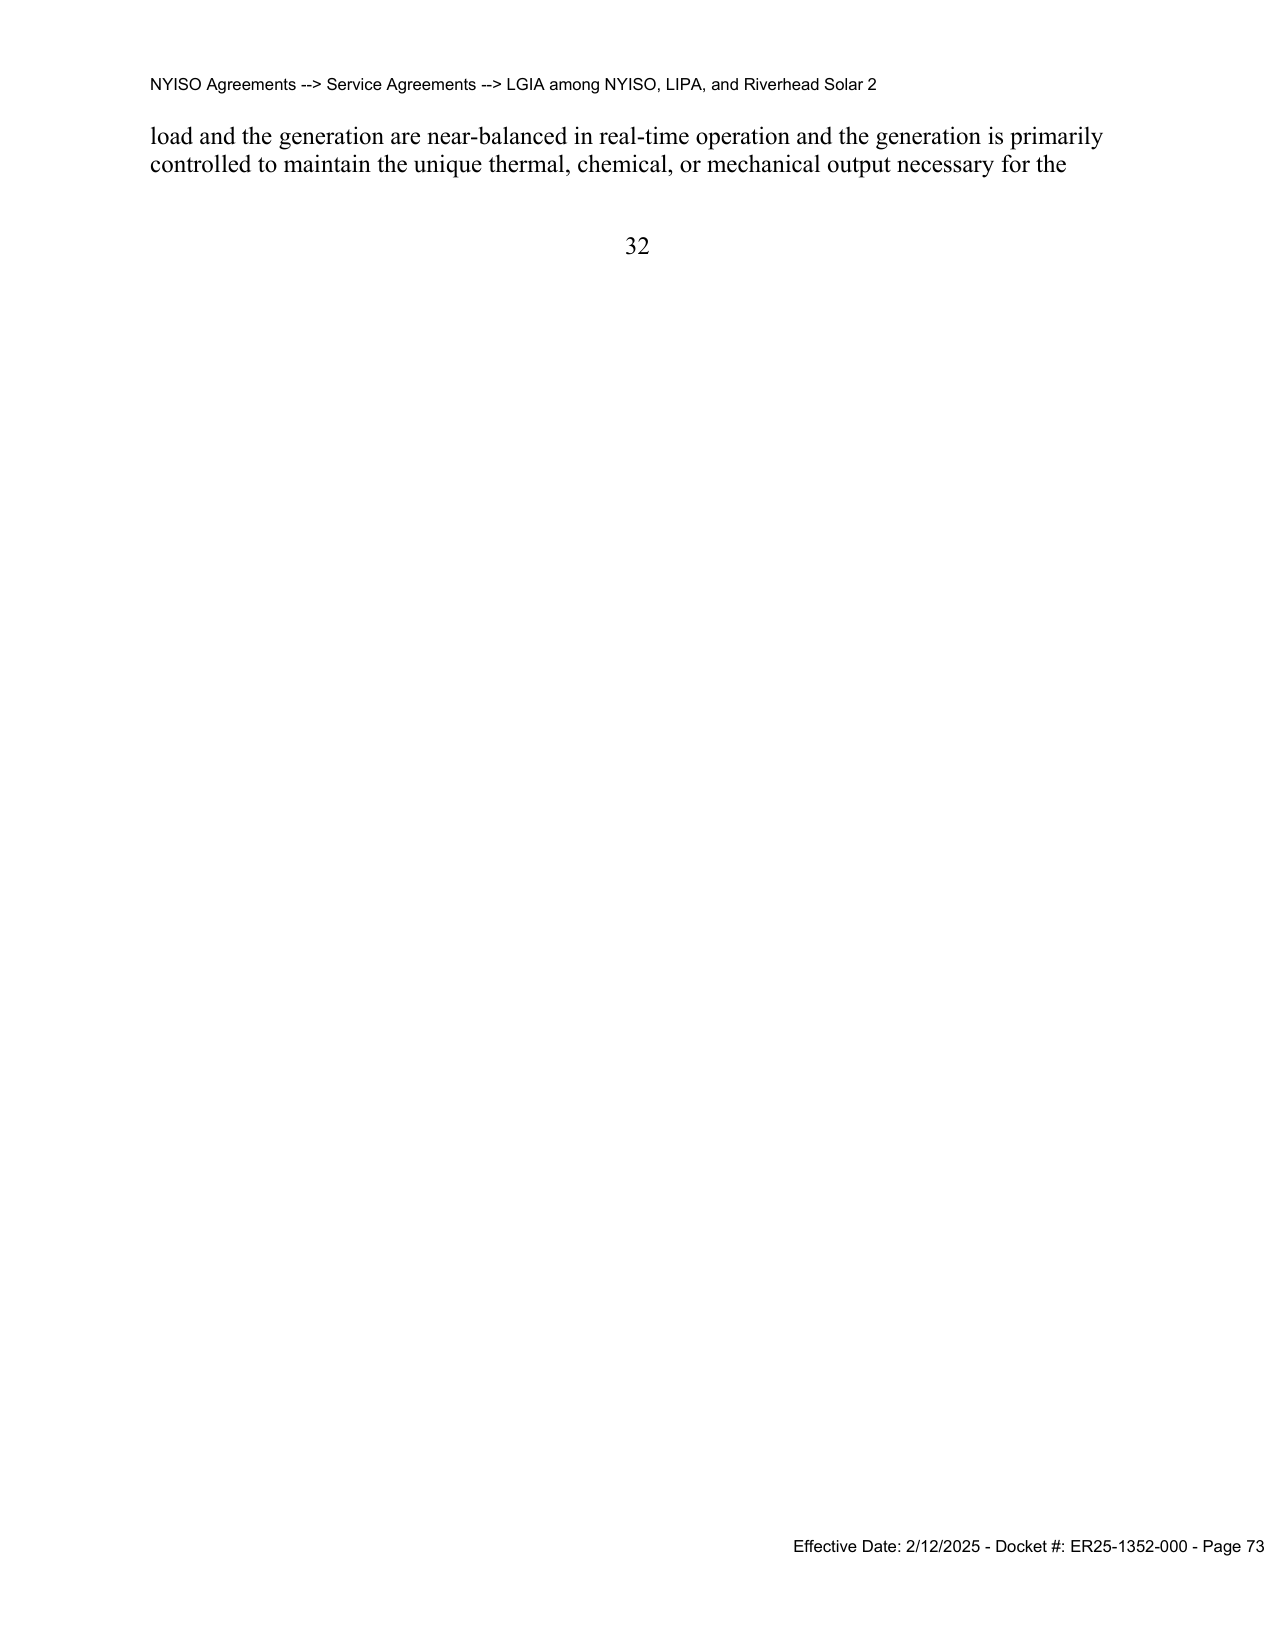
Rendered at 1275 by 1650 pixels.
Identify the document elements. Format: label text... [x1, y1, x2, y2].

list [150, 121, 1264, 179]
list 32 [625, 231, 1264, 260]
